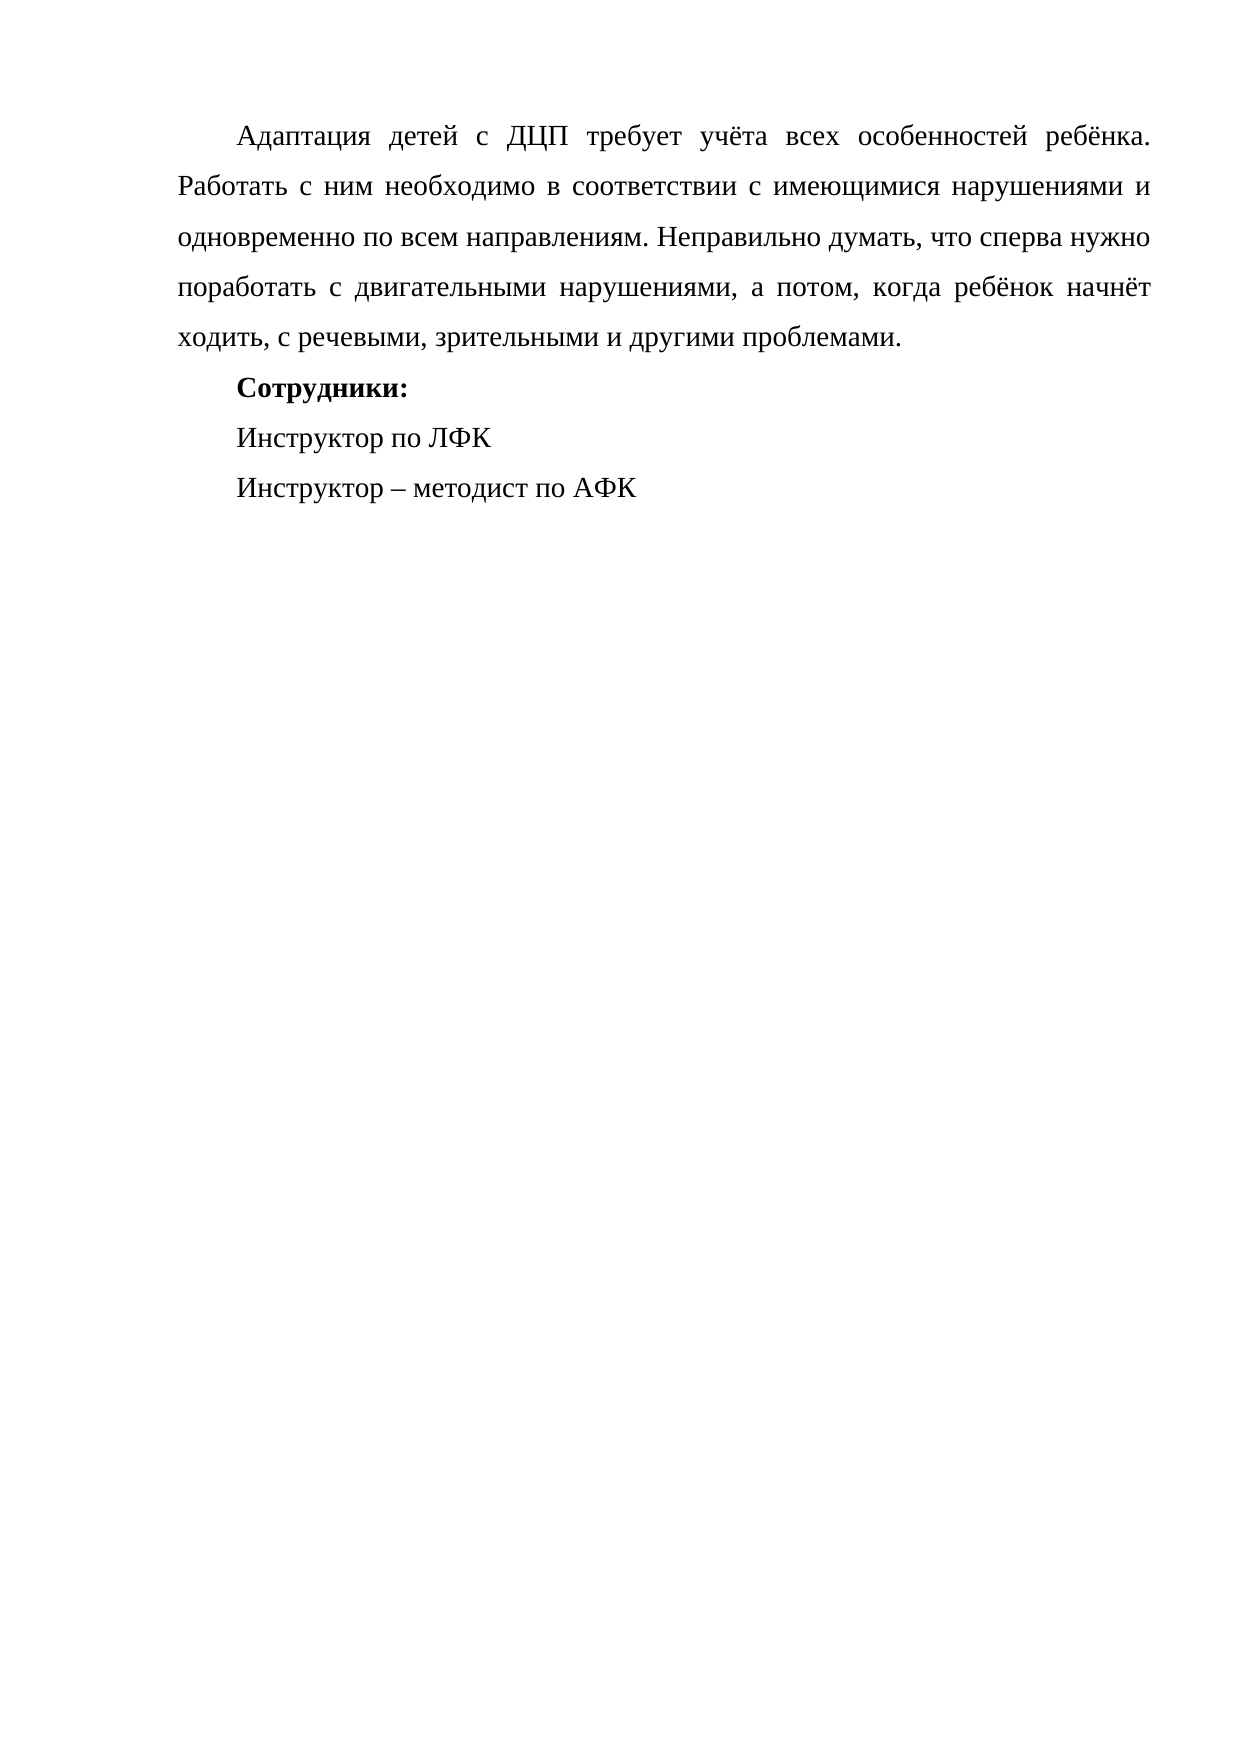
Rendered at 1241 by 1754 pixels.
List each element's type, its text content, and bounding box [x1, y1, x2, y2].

text Инструктор – методист по АФК [177, 470, 1152, 504]
text Адаптация детей с ДЦП требует учёта всех особенностей ребёнка. Работать с ним необходимо в соответствии с имеющимися нарушениями и одновременно по всем направлениям. Неправильно думать, что сперва нужно поработать с двигательными нарушениями, а потом, когда ребёнок начнёт ходить, с речевыми, зрительными и другими проблемами. [177, 118, 1152, 353]
text Инструктор по ЛФК [177, 420, 1152, 453]
text Сотрудники: [177, 370, 1152, 403]
